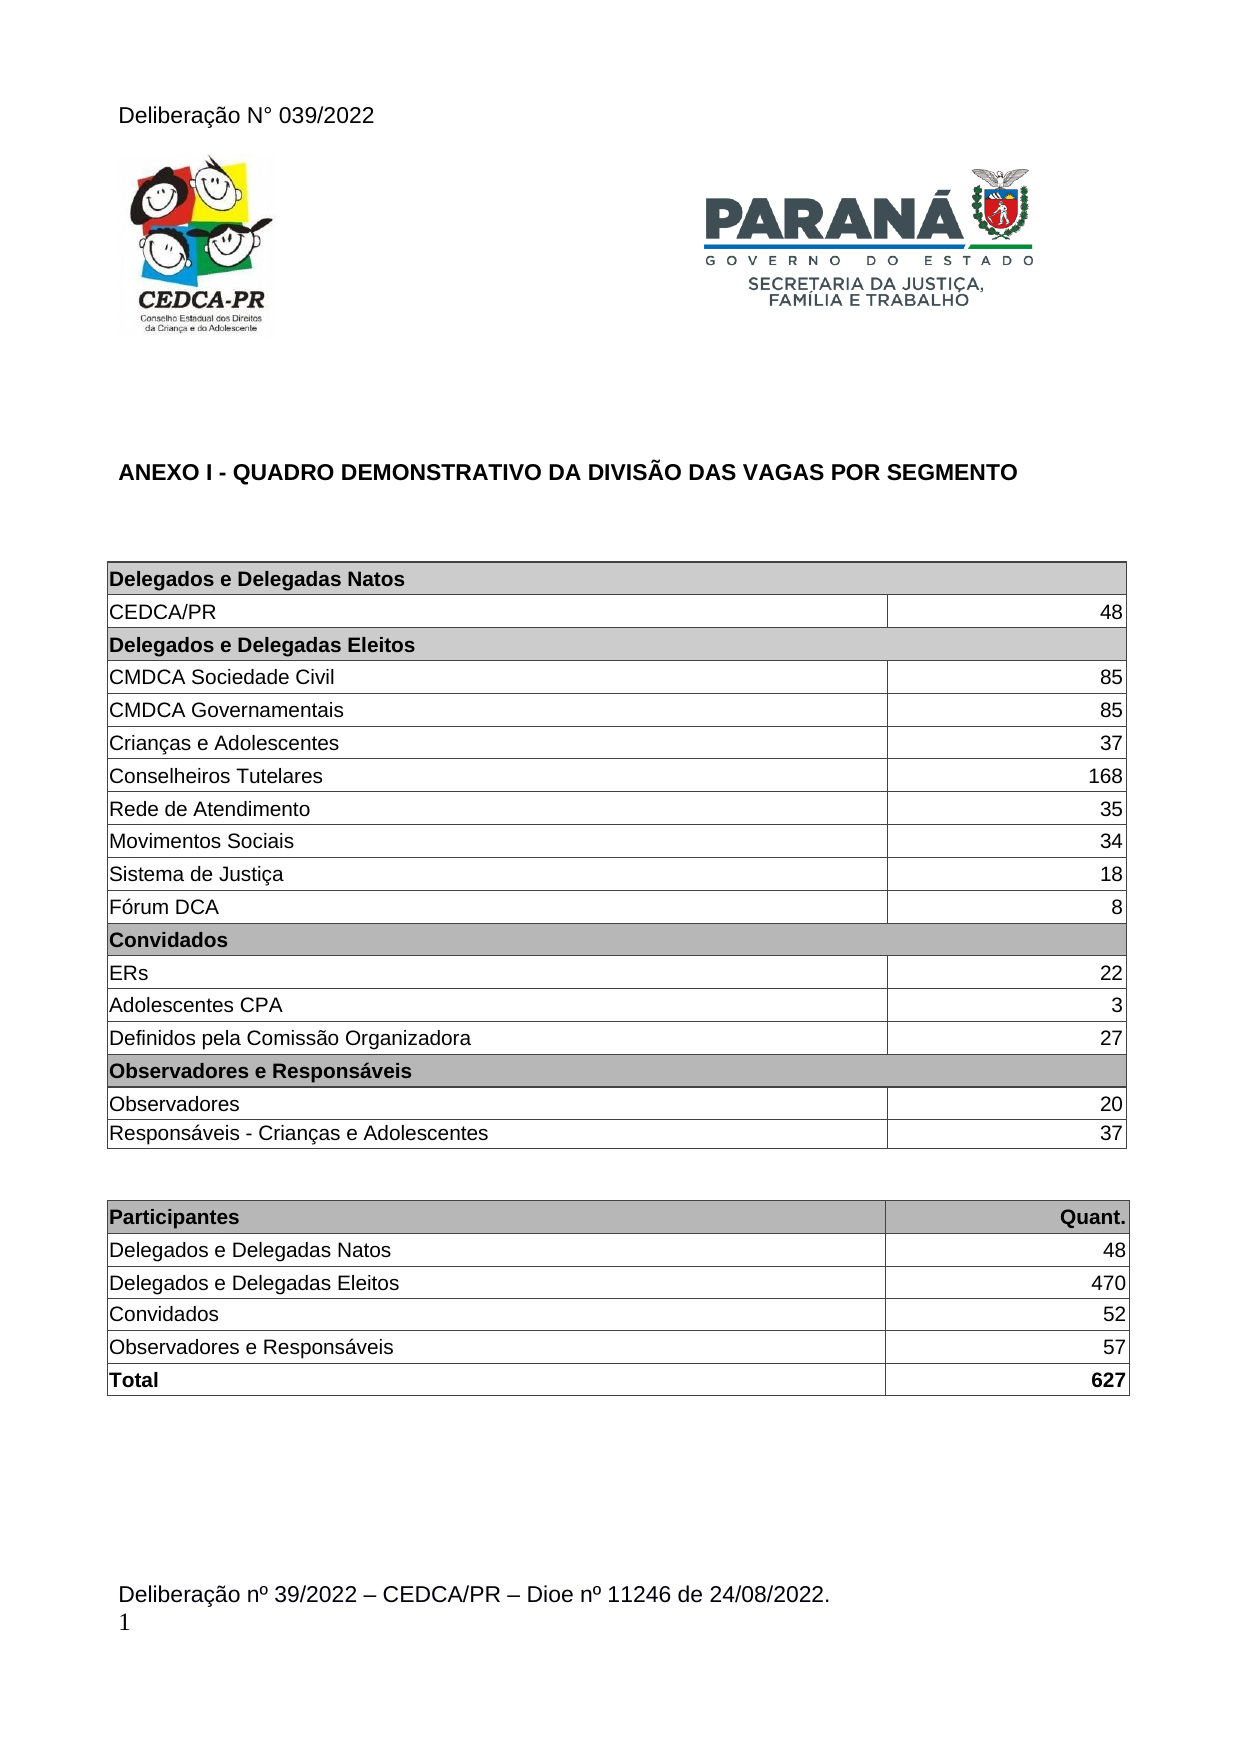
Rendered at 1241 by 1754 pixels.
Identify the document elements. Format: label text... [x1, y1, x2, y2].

table_header Quant. [886, 1201, 1129, 1233]
table_cell 18 [888, 858, 1126, 889]
table_cell 52 [886, 1299, 1129, 1330]
table_cell Movimentos Sociais [108, 825, 887, 857]
table_cell CMDCA Governamentais [108, 694, 887, 726]
table_cell Convidados [108, 1299, 885, 1330]
table_cell 37 [888, 1120, 1126, 1148]
table_cell CMDCA Sociedade Civil [108, 661, 887, 693]
table_cell 168 [888, 759, 1126, 791]
text ANEXO I - QUADRO DEMONSTRATIVO DA DIVISÃO DAS VAGAS POR SEGMENTO [118, 459, 1123, 486]
table_cell 48 [886, 1234, 1129, 1266]
picture [118, 154, 276, 337]
table_cell Convidados [108, 924, 1126, 955]
text Deliberação N° 039/2022 [118, 102, 1122, 128]
table_cell 57 [886, 1331, 1129, 1363]
table_cell 48 [888, 595, 1126, 627]
table_cell 627 [886, 1364, 1129, 1395]
table_cell Delegados e Delegadas Natos [108, 1234, 885, 1266]
table_cell Delegados e Delegadas Eleitos [108, 628, 1126, 660]
table_cell 37 [888, 727, 1126, 758]
table_cell Conselheiros Tutelares [108, 759, 887, 791]
table_cell 85 [888, 661, 1126, 693]
table_header Delegados e Delegadas Natos [108, 563, 1126, 594]
table_cell Responsáveis - Crianças e Adolescentes [108, 1120, 887, 1148]
table_cell Definidos pela Comissão Organizadora [108, 1022, 887, 1054]
table_cell Crianças e Adolescentes [108, 727, 887, 758]
table_header Participantes [108, 1201, 885, 1233]
table_cell 22 [888, 956, 1126, 988]
picture [704, 169, 1033, 306]
table_cell Observadores e Responsáveis [108, 1331, 885, 1363]
table_cell Rede de Atendimento [108, 792, 887, 824]
table_cell ERs [108, 956, 887, 988]
table_cell Sistema de Justiça [108, 858, 887, 889]
table_cell 20 [888, 1088, 1126, 1119]
table_cell 27 [888, 1022, 1126, 1054]
table_cell 35 [888, 792, 1126, 824]
table_cell 470 [886, 1267, 1129, 1298]
table_cell Observadores [108, 1088, 887, 1119]
table_cell Fórum DCA [108, 891, 887, 922]
table_cell Delegados e Delegadas Eleitos [108, 1267, 885, 1298]
table_cell 8 [888, 891, 1126, 922]
table_cell CEDCA/PR [108, 595, 887, 627]
table_cell 85 [888, 694, 1126, 726]
table_cell 34 [888, 825, 1126, 857]
table_cell Adolescentes CPA [108, 989, 887, 1021]
table_cell 3 [888, 989, 1126, 1021]
table_cell Observadores e Responsáveis [108, 1055, 1126, 1086]
table_cell Total [108, 1364, 885, 1395]
